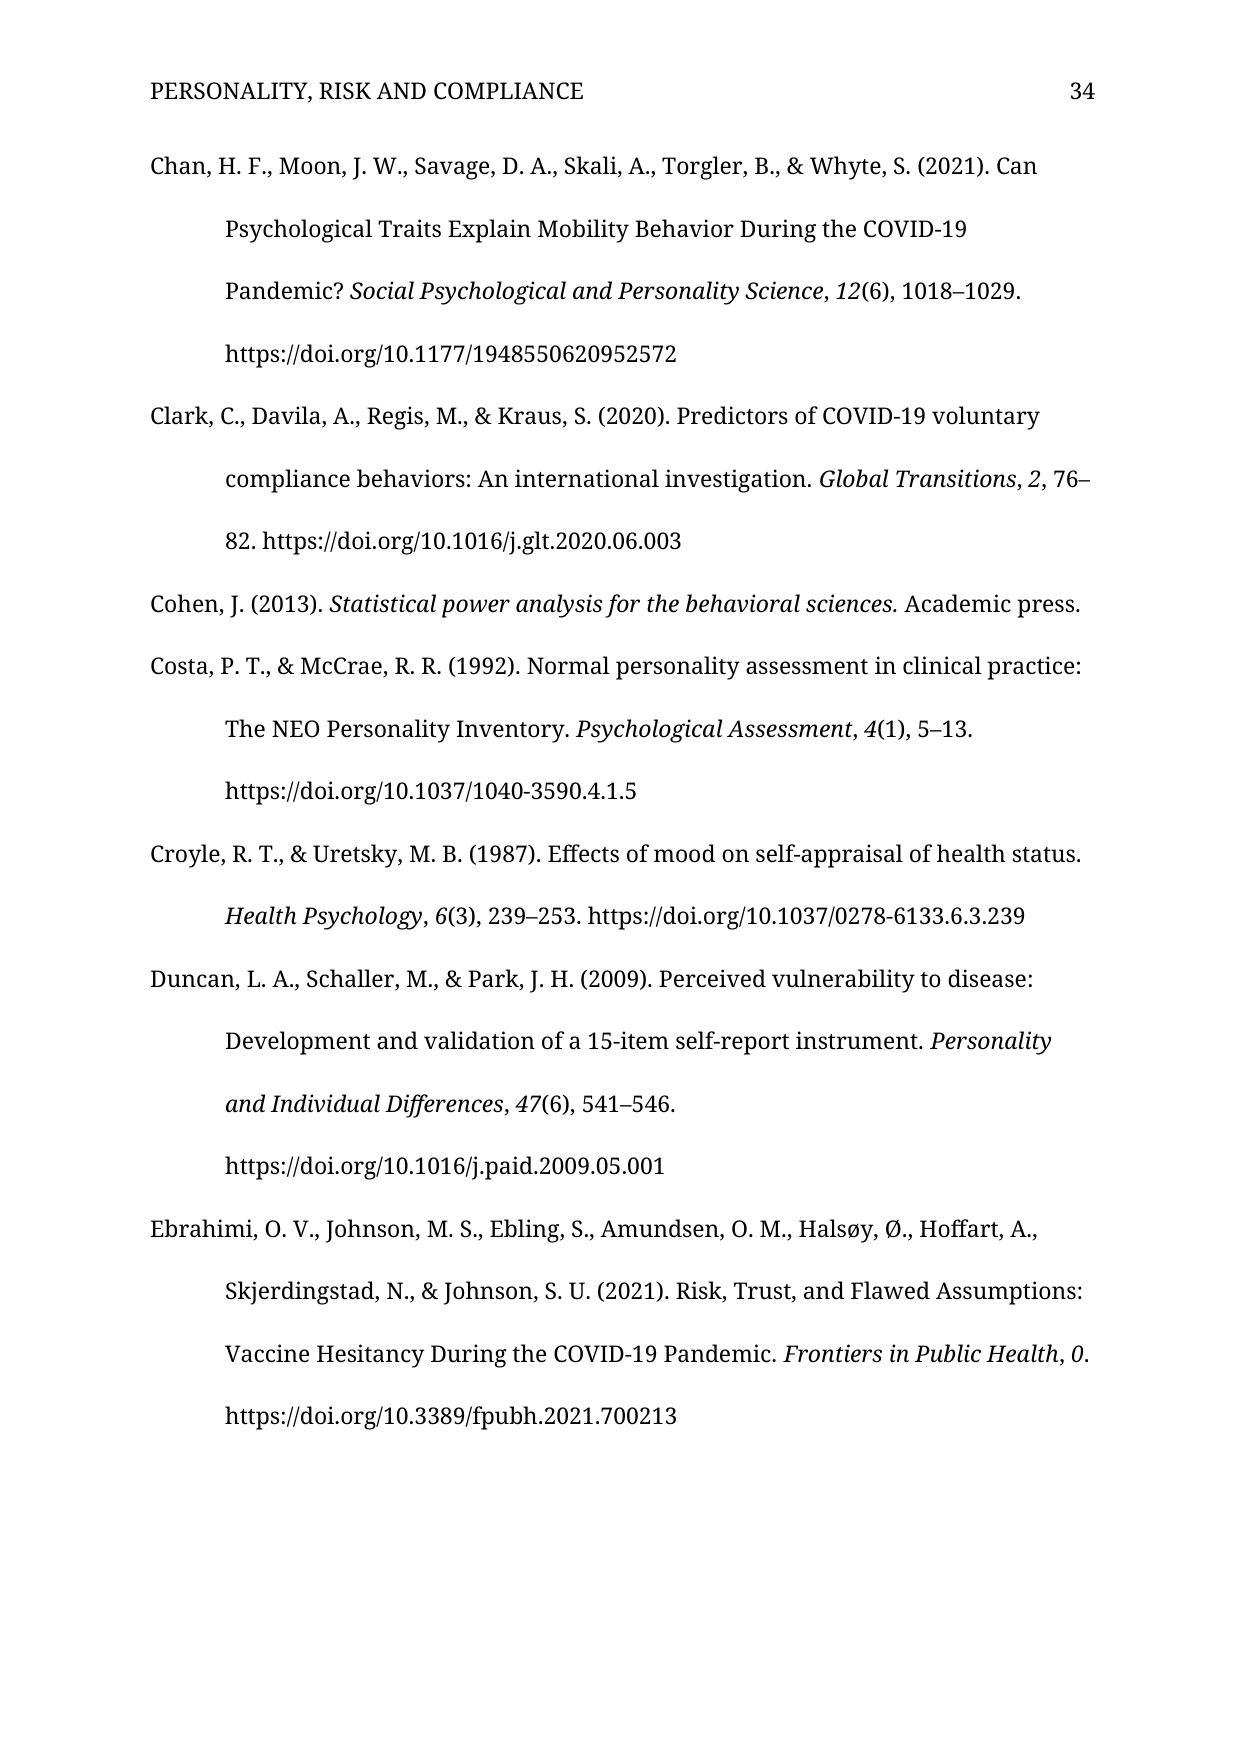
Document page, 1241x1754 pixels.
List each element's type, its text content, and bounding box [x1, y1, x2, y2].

text Chan, H. F., Moon, J. W., Savage, D. A., Skali, A., Torgler, B., & Whyte, S. (2021). Can Psychological Traits Explain Mobility Behavior During the COVID-19 Pandemic? Social Psychological and Personality Science, 12(6), 1018–1029. https://doi.org/10.1177/1948550620952572 [150, 150, 1090, 369]
text Cohen, J. (2013). Statistical power analysis for the behavioral sciences. Academic press. [150, 587, 1090, 619]
text Croyle, R. T., & Uretsky, M. B. (1987). Effects of mood on self-appraisal of health status. Health Psychology, 6(3), 239–253. https://doi.org/10.1037/0278-6133.6.3.239 [150, 837, 1090, 931]
text Duncan, L. A., Schaller, M., & Park, J. H. (2009). Perceived vulnerability to disease: Development and validation of a 15-item self-report instrument. Personality and Individual Differences, 47(6), 541–546. https://doi.org/10.1016/j.paid.2009.05.001 [150, 962, 1090, 1181]
text Clark, C., Davila, A., Regis, M., & Kraus, S. (2020). Predictors of COVID-19 voluntary compliance behaviors: An international investigation. Global Transitions, 2, 76–82. https://doi.org/10.1016/j.glt.2020.06.003 [150, 400, 1090, 556]
text Costa, P. T., & McCrae, R. R. (1992). Normal personality assessment in clinical practice: The NEO Personality Inventory. Psychological Assessment, 4(1), 5–13. https://doi.org/10.1037/1040-3590.4.1.5 [150, 650, 1090, 806]
text Ebrahimi, O. V., Johnson, M. S., Ebling, S., Amundsen, O. M., Halsøy, Ø., Hoffart, A., Skjerdingstad, N., & Johnson, S. U. (2021). Risk, Trust, and Flawed Assumptions: Vaccine Hesitancy During the COVID-19 Pandemic. Frontiers in Public Health, 0. https://doi.org/10.3389/fpubh.2021.700213 [150, 1212, 1090, 1431]
